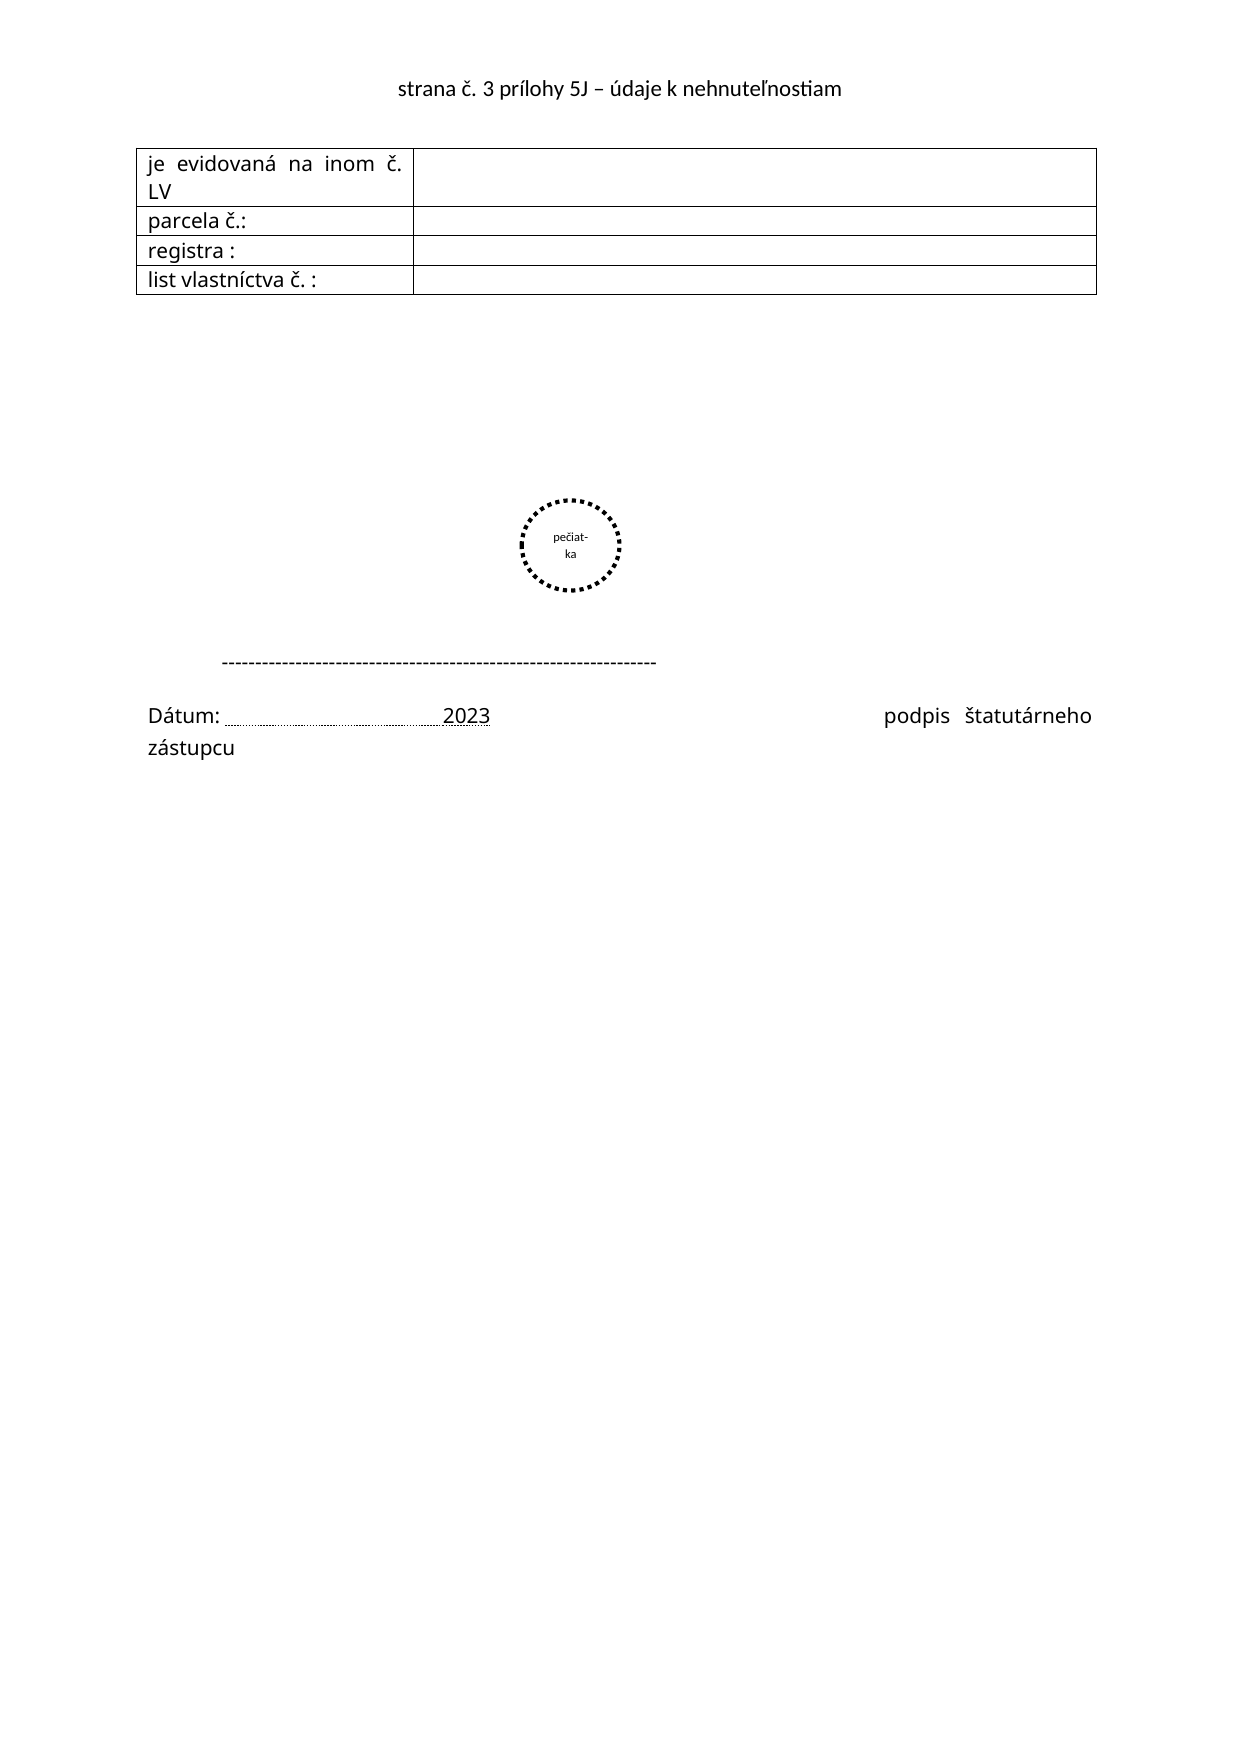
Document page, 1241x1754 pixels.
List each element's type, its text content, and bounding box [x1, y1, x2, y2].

table_cell [414, 149, 1096, 206]
table_cell [414, 266, 1096, 294]
table_cell [414, 207, 1096, 235]
table_cell [414, 236, 1096, 264]
table_cell list vlastníctva č. : [137, 266, 413, 294]
table_cell registra : [137, 236, 413, 264]
text ----------------------------------------------------------------- [148, 615, 1093, 676]
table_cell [137, 149, 413, 206]
table_cell parcela č.: [137, 207, 413, 235]
text Dátum: 2023 podpis štatutárneho zástupcu [148, 701, 1093, 762]
